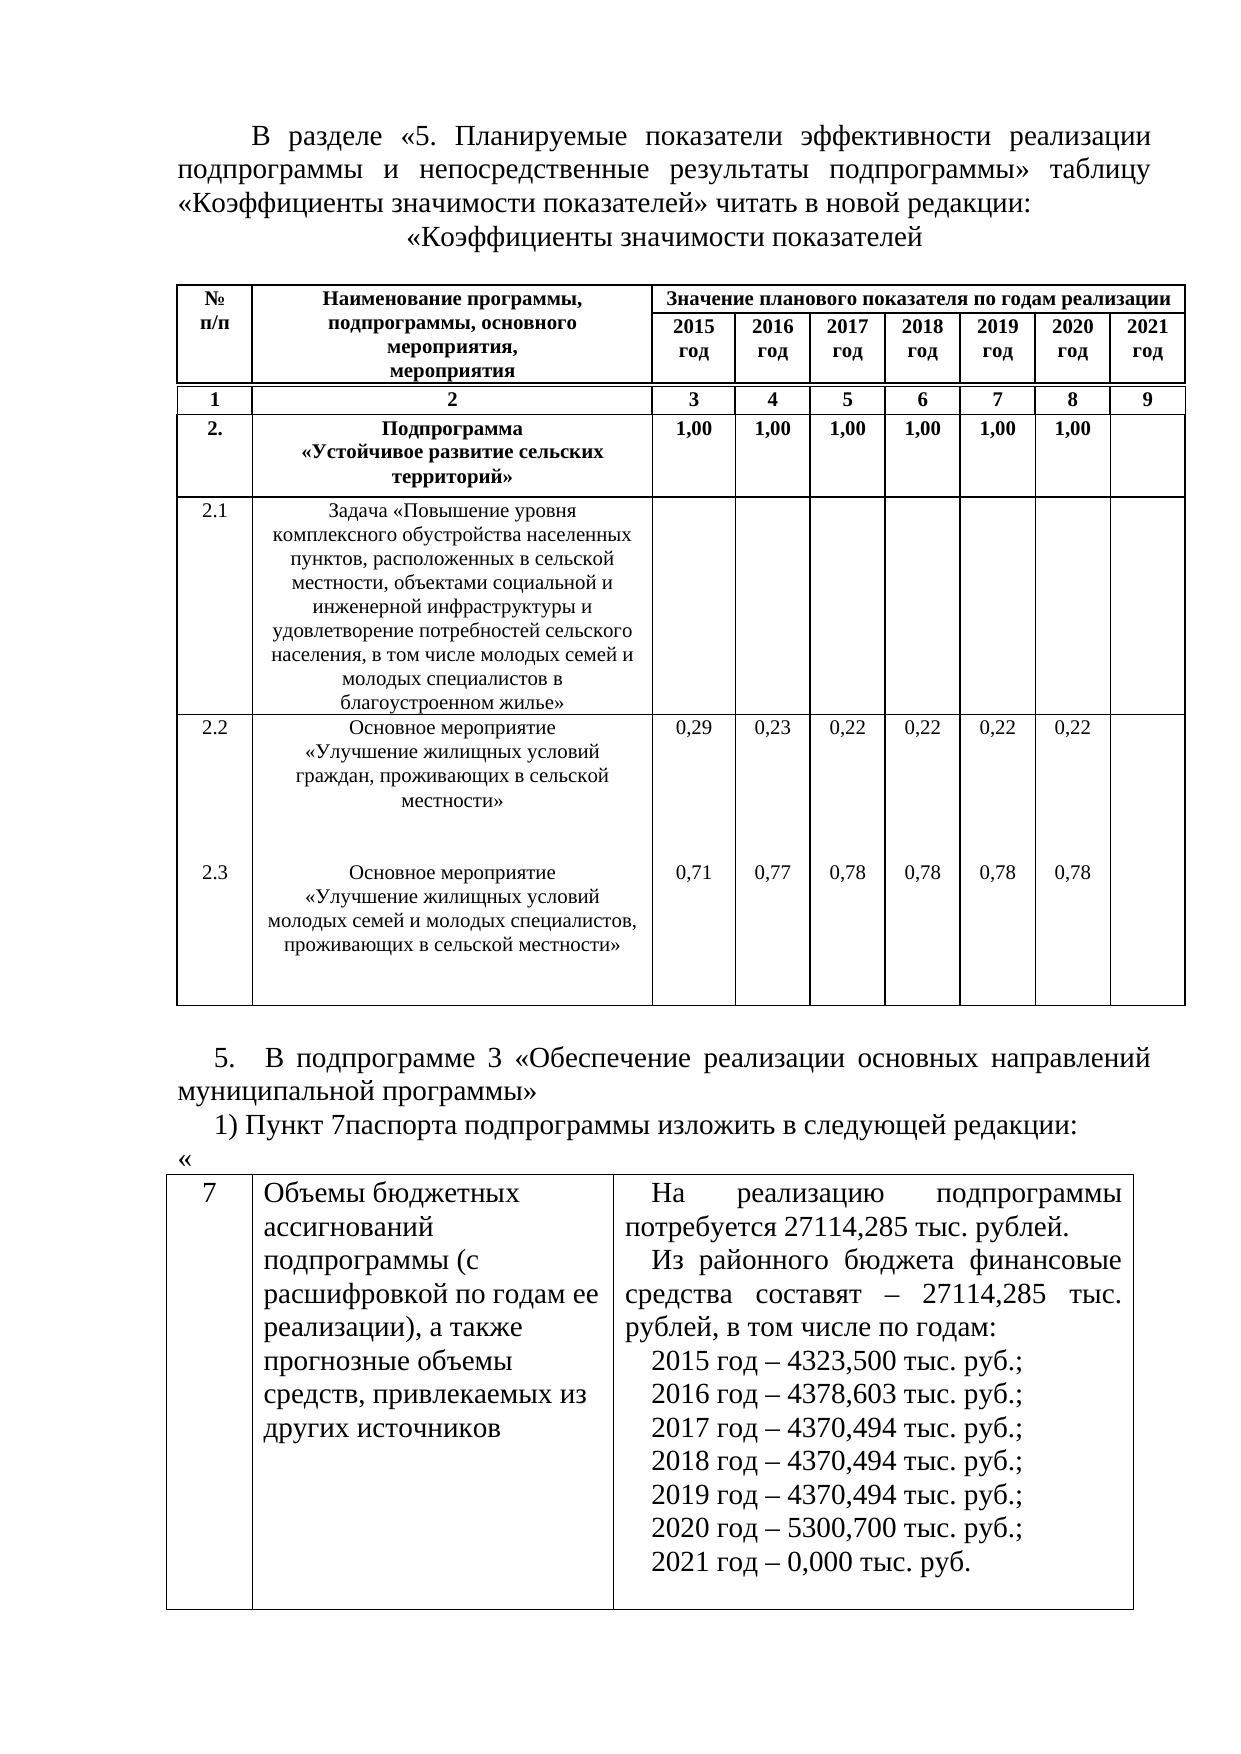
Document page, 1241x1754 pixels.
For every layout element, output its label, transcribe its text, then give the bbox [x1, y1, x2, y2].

table_cell 0,22 [961, 715, 1035, 860]
table_header Объемы бюджетных ассигнований подпрограммы (с расшифровкой по годам ее реализации), а также прогнозные объемы средств, привлекаемых из других источников [253, 1175, 613, 1609]
table_cell 2017 год [811, 314, 884, 382]
table_header 2 [253, 387, 651, 414]
table_cell [736, 498, 809, 714]
table_header 6 [886, 387, 959, 414]
table_cell Задача «Повышение уровня комплексного обустройства населенных пунктов, расположенных в сельской местности, объектами социальной и инженерной инфраструктуры и удовлетворение потребностей сельского населения, в том числе молодых семей и молодых специалистов в благоустроенном жилье» [253, 498, 652, 714]
list В подпрограмме 3 «Обеспечение реализации основных направлений муниципальной программы» [177, 1040, 1152, 1107]
table_cell [653, 498, 735, 714]
table_header 7 [961, 387, 1034, 414]
table_cell [811, 498, 884, 714]
table_header 7 [167, 1175, 252, 1609]
table_header Наименование программы, подпрограммы, основного мероприятия, мероприятия [253, 286, 651, 382]
table_cell 0,22 [1036, 715, 1110, 860]
table_cell 0,78 [961, 860, 1035, 1005]
table_cell 1,00 [886, 415, 959, 496]
table_cell 0,78 [811, 860, 884, 1005]
table_cell 2021 год [1111, 314, 1184, 382]
table_header На реализацию подпрограммы потребуется 27114,285 тыс. рублей. Из районного бюджета финансовые средства составят – 27114,285 тыс. рублей, в том числе по годам: 2015 год – 4323,500 тыс. руб.; 2016 год – 4378,603 тыс. руб.; 2017 год – 4370,494 тыс. руб.; 2018 год – 4370,494 тыс. руб.; 2019 год – 4370,494 тыс. руб.; 2020 год – 5300,700 тыс. руб.; 2021 год – 0,000 тыс. руб. [614, 1175, 1133, 1609]
table_cell 0,77 [736, 860, 809, 1005]
table_cell 0,23 [736, 715, 809, 860]
table_cell 1,00 [736, 415, 809, 496]
table_header 9 [1111, 387, 1185, 414]
table_header Значение планового показателя по годам реализации [653, 286, 1184, 312]
table_cell [961, 498, 1035, 714]
table_cell [1036, 498, 1110, 714]
table_cell [886, 498, 959, 714]
table_cell 2. [178, 415, 252, 496]
table_cell 1,00 [961, 415, 1035, 496]
text «Коэффициенты значимости показателей [177, 219, 1152, 252]
table_header № п/п [178, 286, 251, 382]
list 1) Пункт 7паспорта подпрограммы изложить в следующей редакции: [213, 1107, 1152, 1141]
table_cell 2.3 [178, 860, 252, 1005]
table_cell 2015 год [653, 314, 734, 382]
table_header 5 [811, 387, 884, 414]
table_cell 2018 год [886, 314, 959, 382]
table_cell 0,78 [886, 860, 959, 1005]
table_cell 0,29 [653, 715, 735, 860]
table_cell 0,71 [653, 860, 735, 1005]
table_header 8 [1036, 387, 1109, 414]
table_cell Основное мероприятие «Улучшение жилищных условий молодых семей и молодых специалистов, проживающих в сельской местности» [253, 860, 652, 1005]
list В разделе «5. Планируемые показатели эффективности реализации подпрограммы и непосредственные результаты подпрограммы» таблицу «Коэффициенты значимости показателей» читать в новой редакции: [177, 118, 1152, 219]
text « [177, 1141, 1152, 1174]
table_cell 0,22 [811, 715, 884, 860]
table_cell 1,00 [1036, 415, 1110, 496]
table_header 4 [736, 387, 809, 414]
table_cell 2016 год [736, 314, 809, 382]
table_cell 1,00 [811, 415, 884, 496]
table_cell 0,78 [1036, 860, 1110, 1005]
table_cell Основное мероприятие «Улучшение жилищных условий граждан, проживающих в сельской местности» [253, 715, 652, 860]
table_cell 2.1 [178, 498, 252, 714]
table_cell 2020 год [1036, 314, 1109, 382]
table_header 3 [653, 387, 734, 414]
table_cell 1,00 [653, 415, 735, 496]
table_header 1 [178, 387, 251, 414]
table_cell [1111, 415, 1184, 496]
table_cell 2.2 [178, 715, 252, 860]
table_cell [1111, 498, 1184, 714]
table_cell Подпрограмма «Устойчивое развитие сельских территорий» [253, 415, 652, 496]
table_cell [1111, 715, 1184, 860]
table_cell 2019 год [961, 314, 1034, 382]
table_cell [1111, 860, 1184, 1005]
table_cell 0,22 [886, 715, 959, 860]
